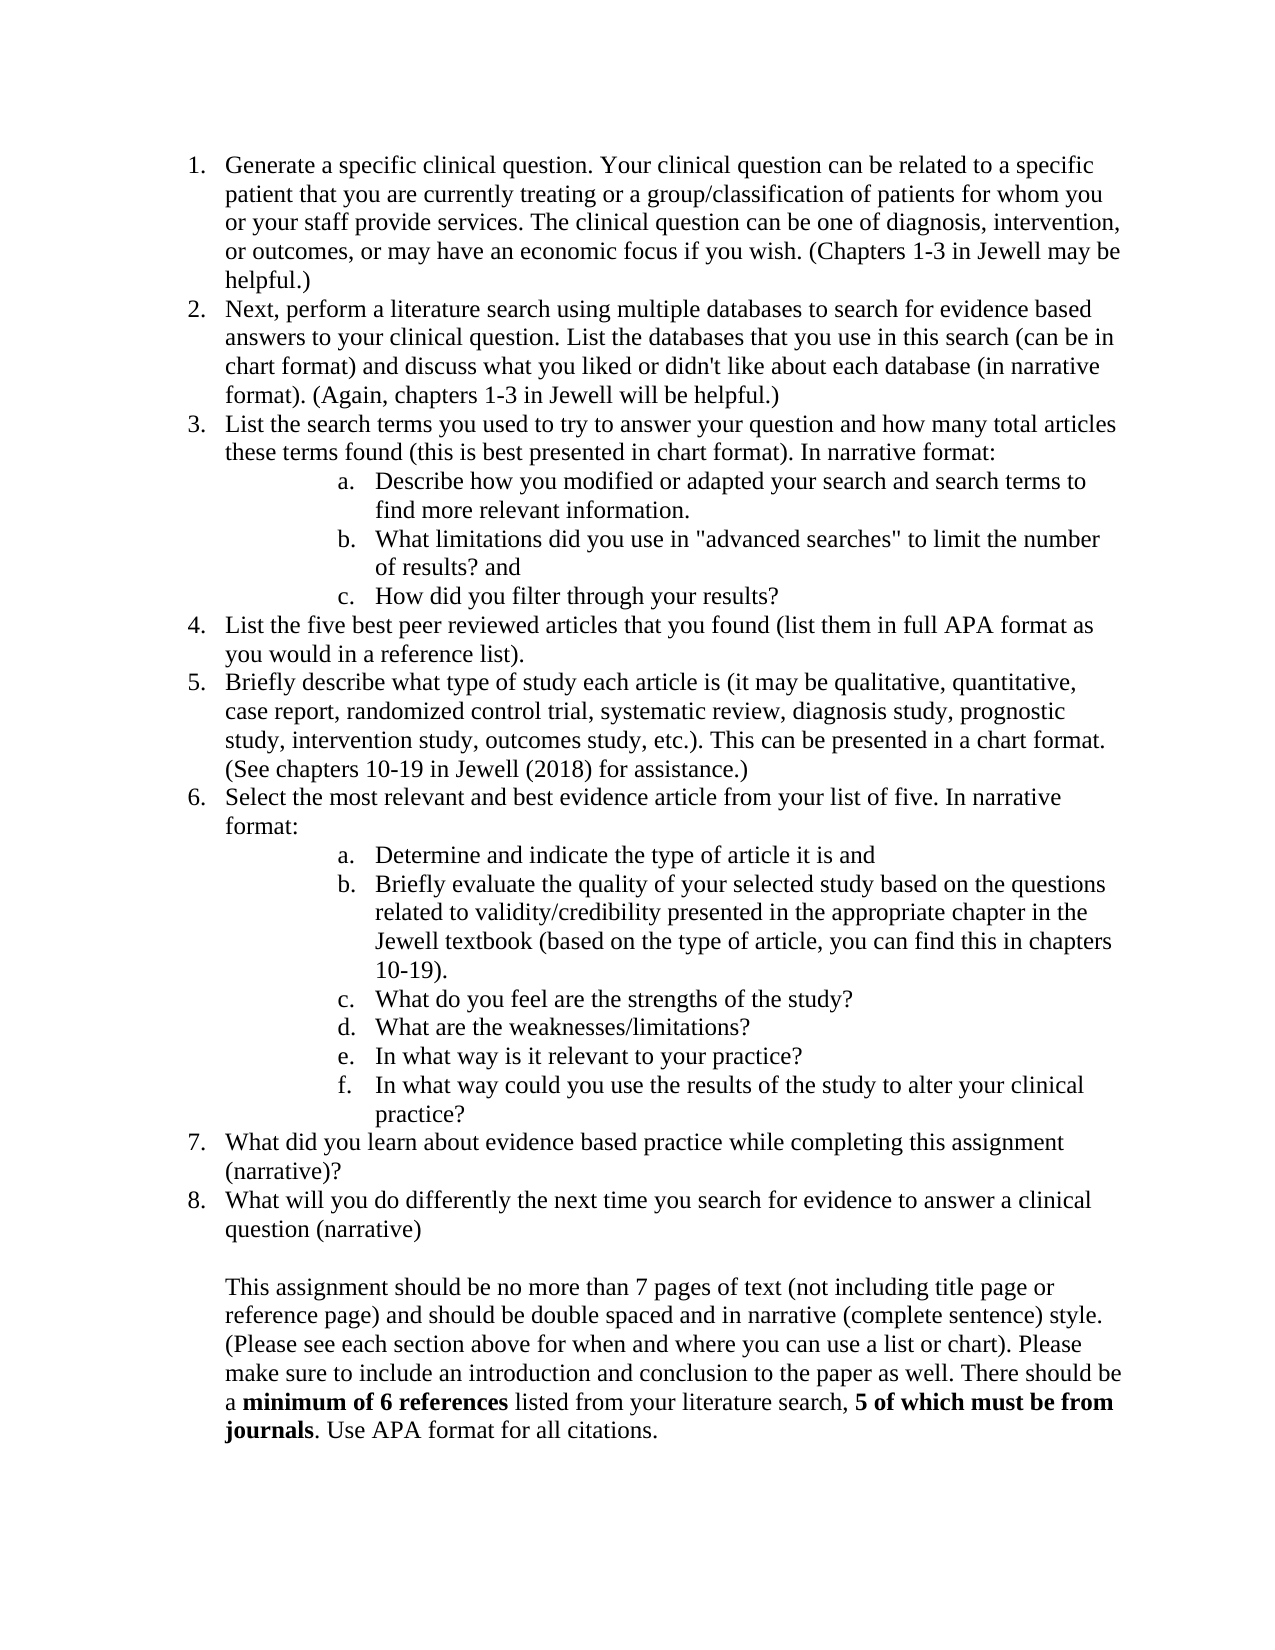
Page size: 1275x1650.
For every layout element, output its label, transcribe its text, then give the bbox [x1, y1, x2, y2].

text This assignment should be no more than 7 pages of text (not including title page or reference page) and should be double spaced and in narrative (complete sentence) style. (Please see each section above for when and where you can use a list or chart). Please make sure to include an introduction and conclusion to the paper as well. There should be a minimum of 6 references listed from your literature search, 5 of which must be from journals. Use APA format for all citations. [225, 1272, 1125, 1444]
list In what way could you use the results of the study to alter your clinical practice? [337, 1070, 1125, 1127]
list Briefly evaluate the quality of your selected study based on the questions related to validity/credibility presented in the appropriate chapter in the Jewell textbook (based on the type of article, you can find this in chapters 10-19). [337, 869, 1125, 984]
list Briefly describe what type of study each article is (it may be qualitative, quantitative, case report, randomized control trial, systematic review, diagnosis study, prognostic study, intervention study, outcomes study, etc.). This can be presented in a chart format. (See chapters 10-19 in Jewell (2018) for assistance.) [187, 667, 1125, 782]
list What are the weaknesses/limitations? [337, 1012, 1125, 1041]
list What will you do differently the next time you search for evidence to answer a clinical question (narrative) [187, 1185, 1125, 1242]
list Generate a specific clinical question. Your clinical question can be related to a specific patient that you are currently treating or a group/classification of patients for whom you or your staff provide services. The clinical question can be one of diagnosis, intervention, or outcomes, or may have an economic focus if you wish. (Chapters 1-3 in Jewell may be helpful.) [187, 150, 1125, 294]
list Next, perform a literature search using multiple databases to search for evidence based answers to your clinical question. List the databases that you use in this search (can be in chart format) and discuss what you liked or didn't like about each database (in narrative format). (Again, chapters 1-3 in Jewell will be helpful.) [187, 294, 1125, 409]
list In what way is it relevant to your practice? [337, 1041, 1125, 1070]
list List the search terms you used to try to answer your question and how many total articles these terms found (this is best presented in chart format). In narrative format: [187, 409, 1125, 466]
list Determine and indicate the type of article it is and [337, 840, 1125, 869]
list What do you feel are the strengths of the study? [337, 984, 1125, 1012]
list Select the most relevant and best evidence article from your list of five. In narrative format: [187, 782, 1125, 840]
list How did you filter through your results? [337, 581, 1125, 610]
list List the five best peer reviewed articles that you found (list them in full APA format as you would in a reference list). [187, 610, 1125, 667]
list Describe how you modified or adapted your search and search terms to find more relevant information. [337, 466, 1125, 524]
list What limitations did you use in "advanced searches" to limit the number of results? and [337, 524, 1125, 581]
list What did you learn about evidence based practice while completing this assignment (narrative)? [187, 1127, 1125, 1185]
